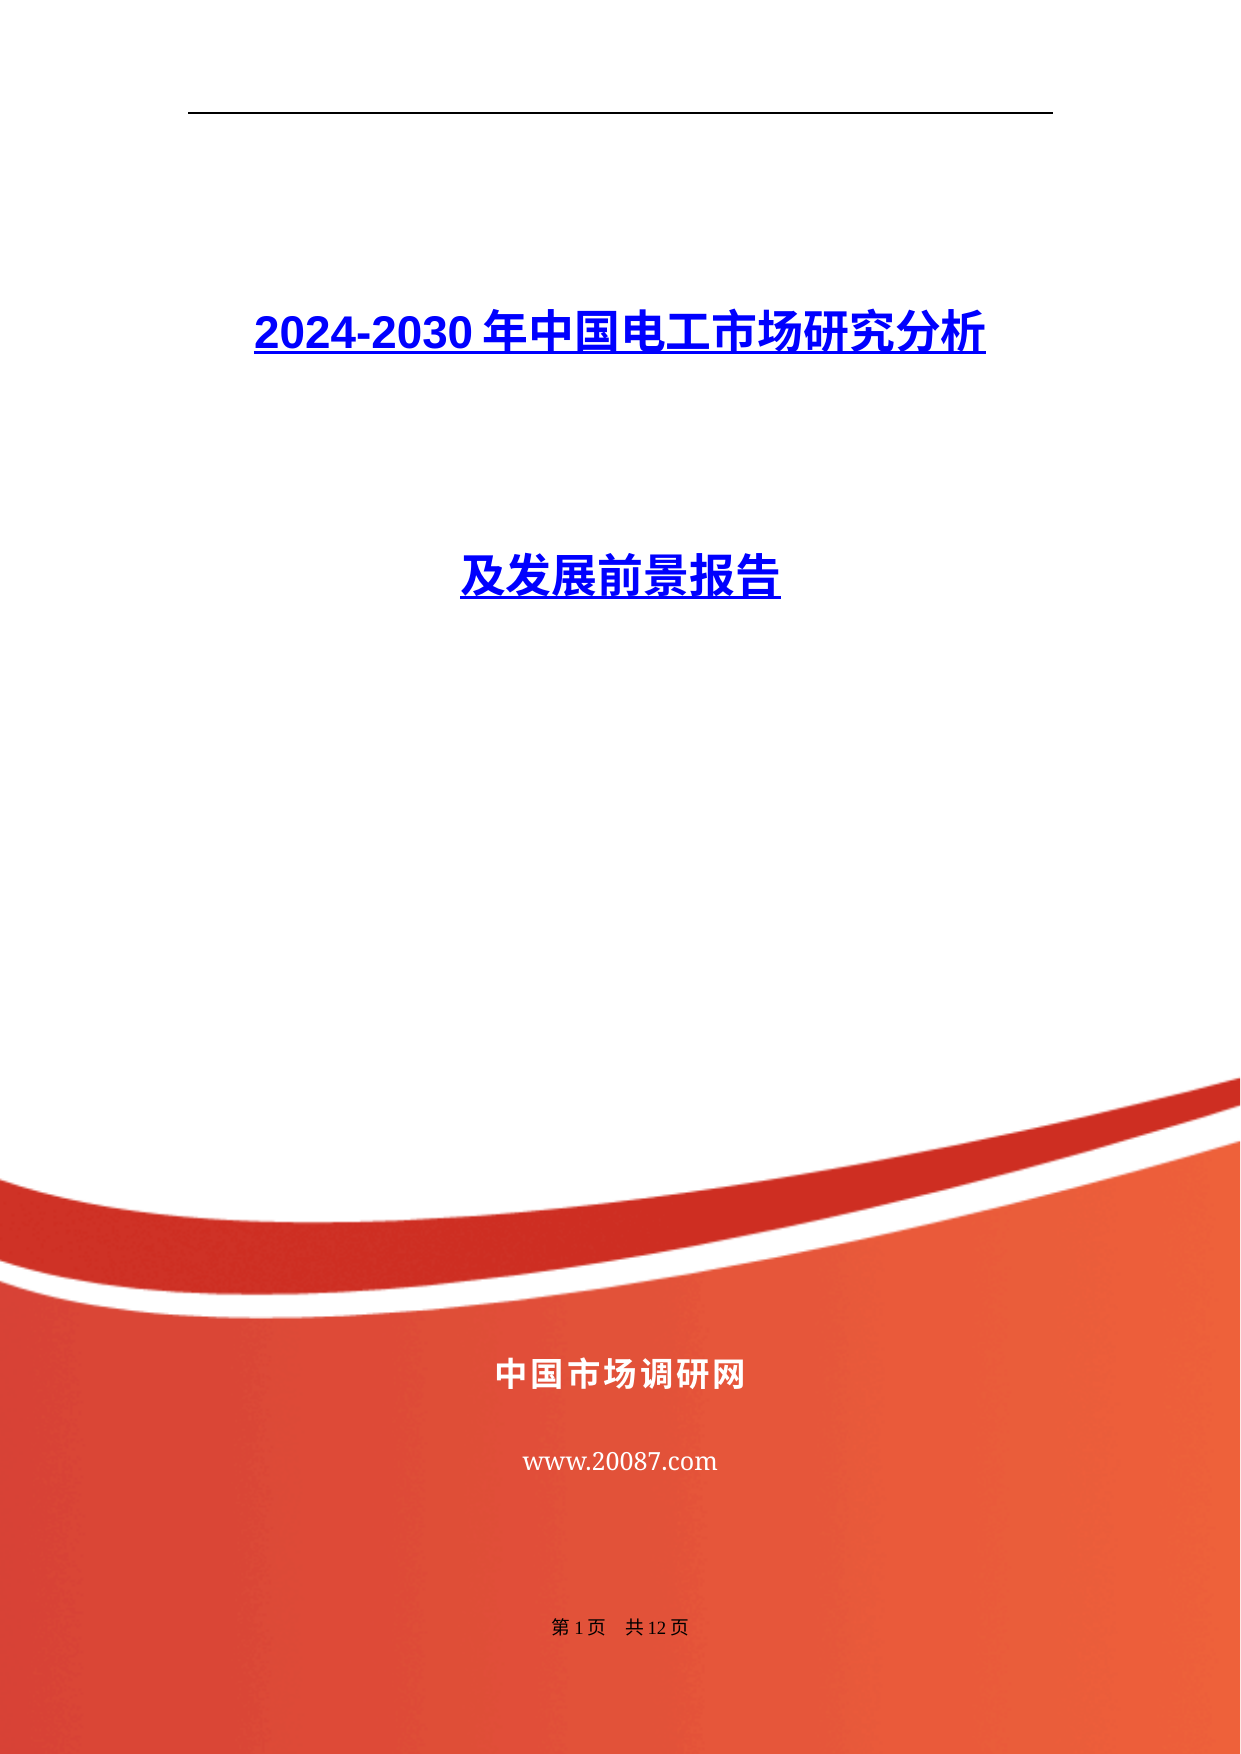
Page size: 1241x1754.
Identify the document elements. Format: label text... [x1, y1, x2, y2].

table_header 2024-2030年中国电工市场研究分析及发展前景报告 [188, 207, 1053, 773]
text www.20087.com [187, 1428, 1053, 1493]
subtitle 中国市场调研网 [187, 1339, 1053, 1404]
picture [0, 1006, 1241, 1754]
